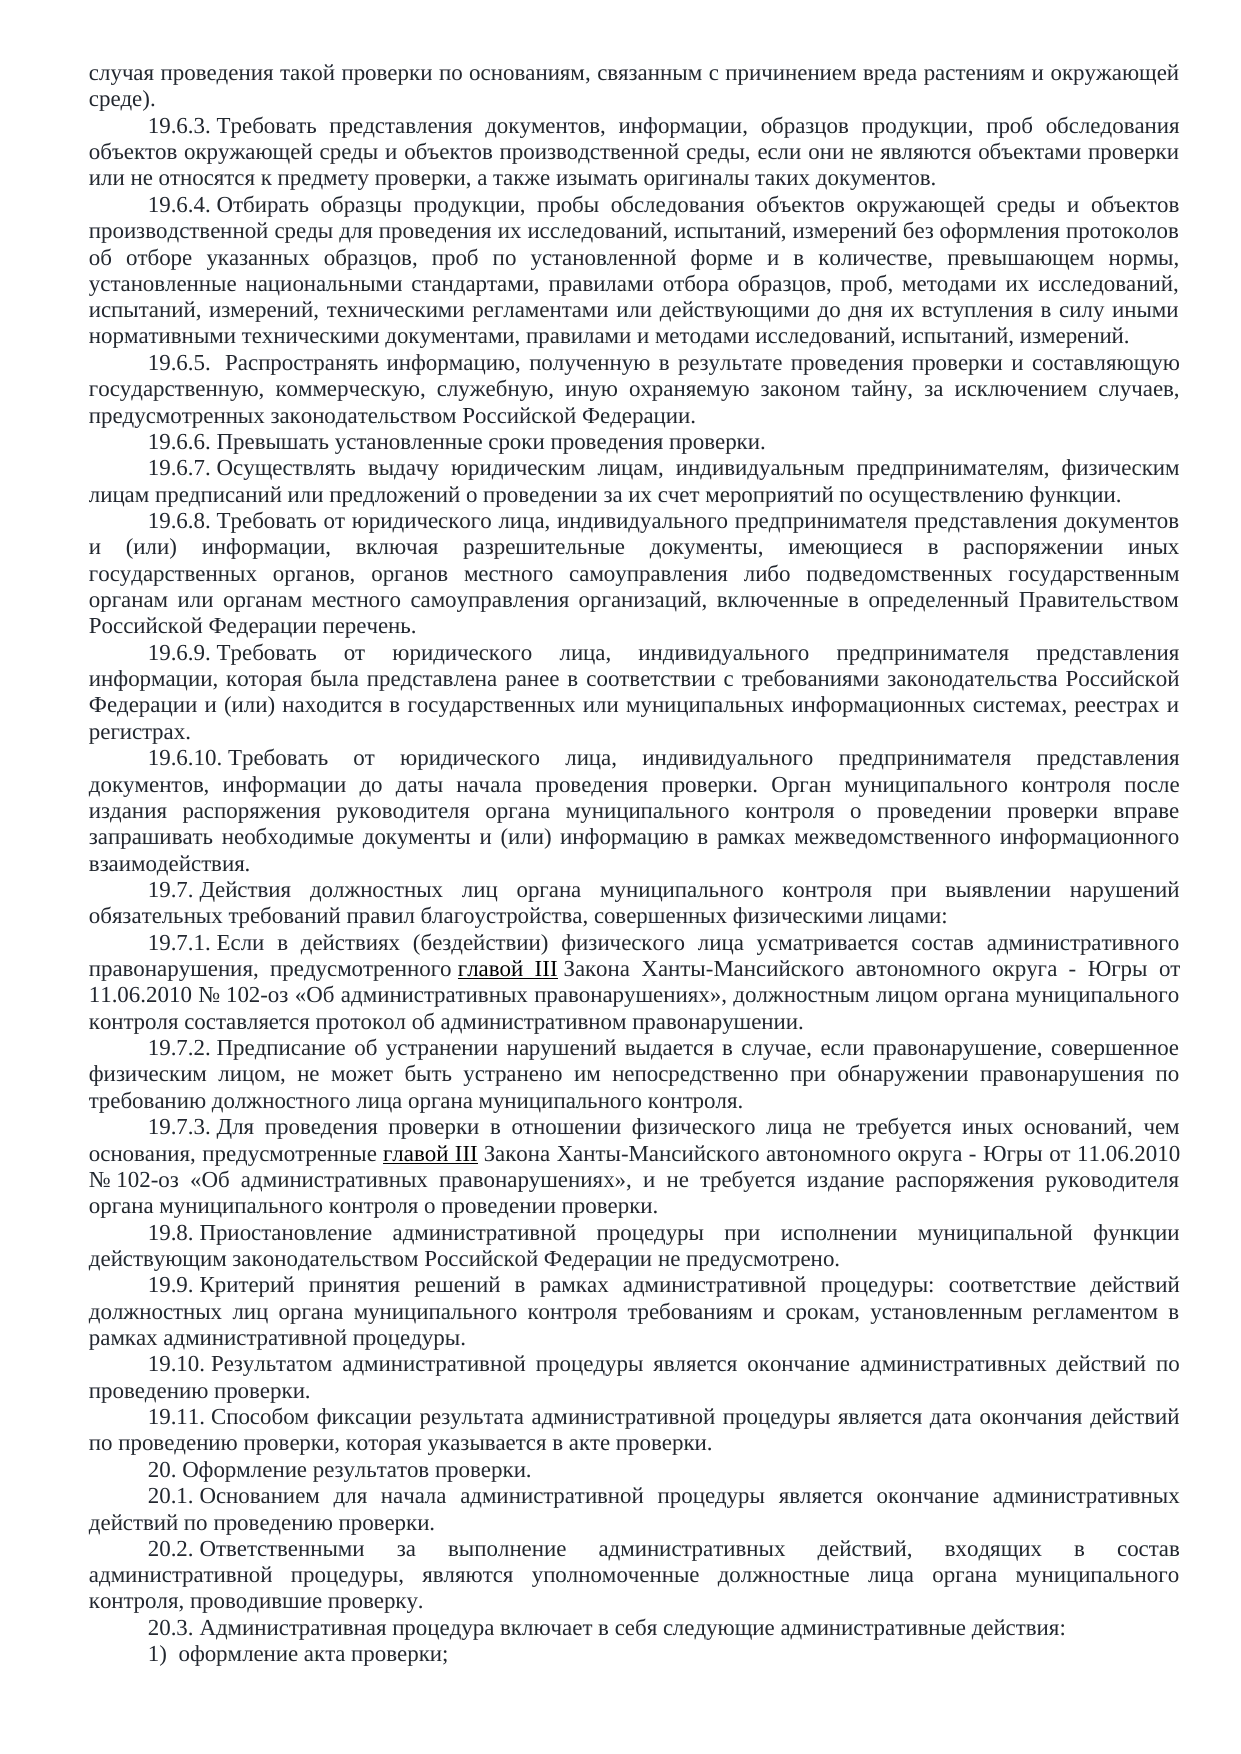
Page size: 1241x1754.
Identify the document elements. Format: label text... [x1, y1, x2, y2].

text 19.8. Приостановление административной процедуры при исполнении муниципальной функции действующим законодательством Российской Федерации не предусмотрено. [89, 1219, 1181, 1271]
text 1) оформление акта проверки; [89, 1640, 1181, 1667]
text 19.6.7. Осуществлять выдачу юридическим лицам, индивидуальным предпринимателям, физическим лицам предписаний или предложений о проведении за их счет мероприятий по осуществлению функции. [89, 454, 1181, 507]
text 20.1. Основанием для начала административной процедуры является окончание административных действий по проведению проверки. [89, 1482, 1181, 1535]
text 20.3. Административная процедура включает в себя следующие административные действия: [89, 1614, 1181, 1640]
text 19.9. Критерий принятия решений в рамках административной процедуры: соответствие действий должностных лиц органа муниципального контроля требованиям и срокам, установленным регламентом в рамках административной процедуры. [89, 1271, 1181, 1350]
text 19.7.1. Если в действиях (бездействии) физического лица усматривается состав административного правонарушения, предусмотренного главой III Закона Ханты-Мансийского автономного округа - Югры от 11.06.2010 № 102-оз «Об административных правонарушениях», должностным лицом органа муниципального контроля составляется протокол об административном правонарушении. [89, 929, 1181, 1034]
text 19.6.9. Требовать от юридического лица, индивидуального предпринимателя представления информации, которая была представлена ранее в соответствии с требованиями законодательства Российской Федерации и (или) находится в государственных или муниципальных информационных системах, реестрах и регистрах. [89, 639, 1181, 744]
text 19.7.3. Для проведения проверки в отношении физического лица не требуется иных оснований, чем основания, предусмотренные главой III Закона Ханты-Мансийского автономного округа - Югры от 11.06.2010 № 102-оз «Об административных правонарушениях», и не требуется издание распоряжения руководителя органа муниципального контроля о проведении проверки. [89, 1113, 1181, 1219]
text 19.6.5. Распространять информацию, полученную в результате проведения проверки и составляющую государственную, коммерческую, служебную, иную охраняемую законом тайну, за исключением случаев, предусмотренных законодательством Российской Федерации. [89, 349, 1181, 428]
text 19.11. Способом фиксации результата административной процедуры является дата окончания действий по проведению проверки, которая указывается в акте проверки. [89, 1403, 1181, 1456]
text 19.6.10. Требовать от юридического лица, индивидуального предпринимателя представления документов, информации до даты начала проведения проверки. Орган муниципального контроля после издания распоряжения руководителя органа муниципального контроля о проведении проверки вправе запрашивать необходимые документы и (или) информацию в рамках межведомственного информационного взаимодействия. [89, 744, 1181, 876]
text 19.6.6. Превышать установленные сроки проведения проверки. [89, 428, 1181, 454]
text 19.6.8. Требовать от юридического лица, индивидуального предпринимателя представления документов и (или) информации, включая разрешительные документы, имеющиеся в распоряжении иных государственных органов, органов местного самоуправления либо подведомственных государственным органам или органам местного самоуправления организаций, включенные в определенный Правительством Российской Федерации перечень. [89, 507, 1181, 639]
text 19.6.4. Отбирать образцы продукции, пробы обследования объектов окружающей среды и объектов производственной среды для проведения их исследований, испытаний, измерений без оформления протоколов об отборе указанных образцов, проб по установленной форме и в количестве, превышающем нормы, установленные национальными стандартами, правилами отбора образцов, проб, методами их исследований, испытаний, измерений, техническими регламентами или действующими до дня их вступления в силу иными нормативными техническими документами, правилами и методами исследований, испытаний, измерений. [89, 191, 1181, 349]
text 19.6.3. Требовать представления документов, информации, образцов продукции, проб обследования объектов окружающей среды и объектов производственной среды, если они не являются объектами проверки или не относятся к предмету проверки, а также изымать оригиналы таких документов. [89, 112, 1181, 191]
text 20. Оформление результатов проверки. [89, 1456, 1181, 1482]
text 19.7.2. Предписание об устранении нарушений выдается в случае, если правонарушение, совершенное физическим лицом, не может быть устранено им непосредственно при обнаружении правонарушения по требованию должностного лица органа муниципального контроля. [89, 1034, 1181, 1113]
text 19.10. Результатом административной процедуры является окончание административных действий по проведению проверки. [89, 1350, 1181, 1403]
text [89, 59, 1181, 112]
text 20.2. Ответственными за выполнение административных действий, входящих в состав административной процедуры, являются уполномоченные должностные лица органа муниципального контроля, проводившие проверку. [89, 1535, 1181, 1614]
text 19.7. Действия должностных лиц органа муниципального контроля при выявлении нарушений обязательных требований правил благоустройства, совершенных физическими лицами: [89, 876, 1181, 929]
